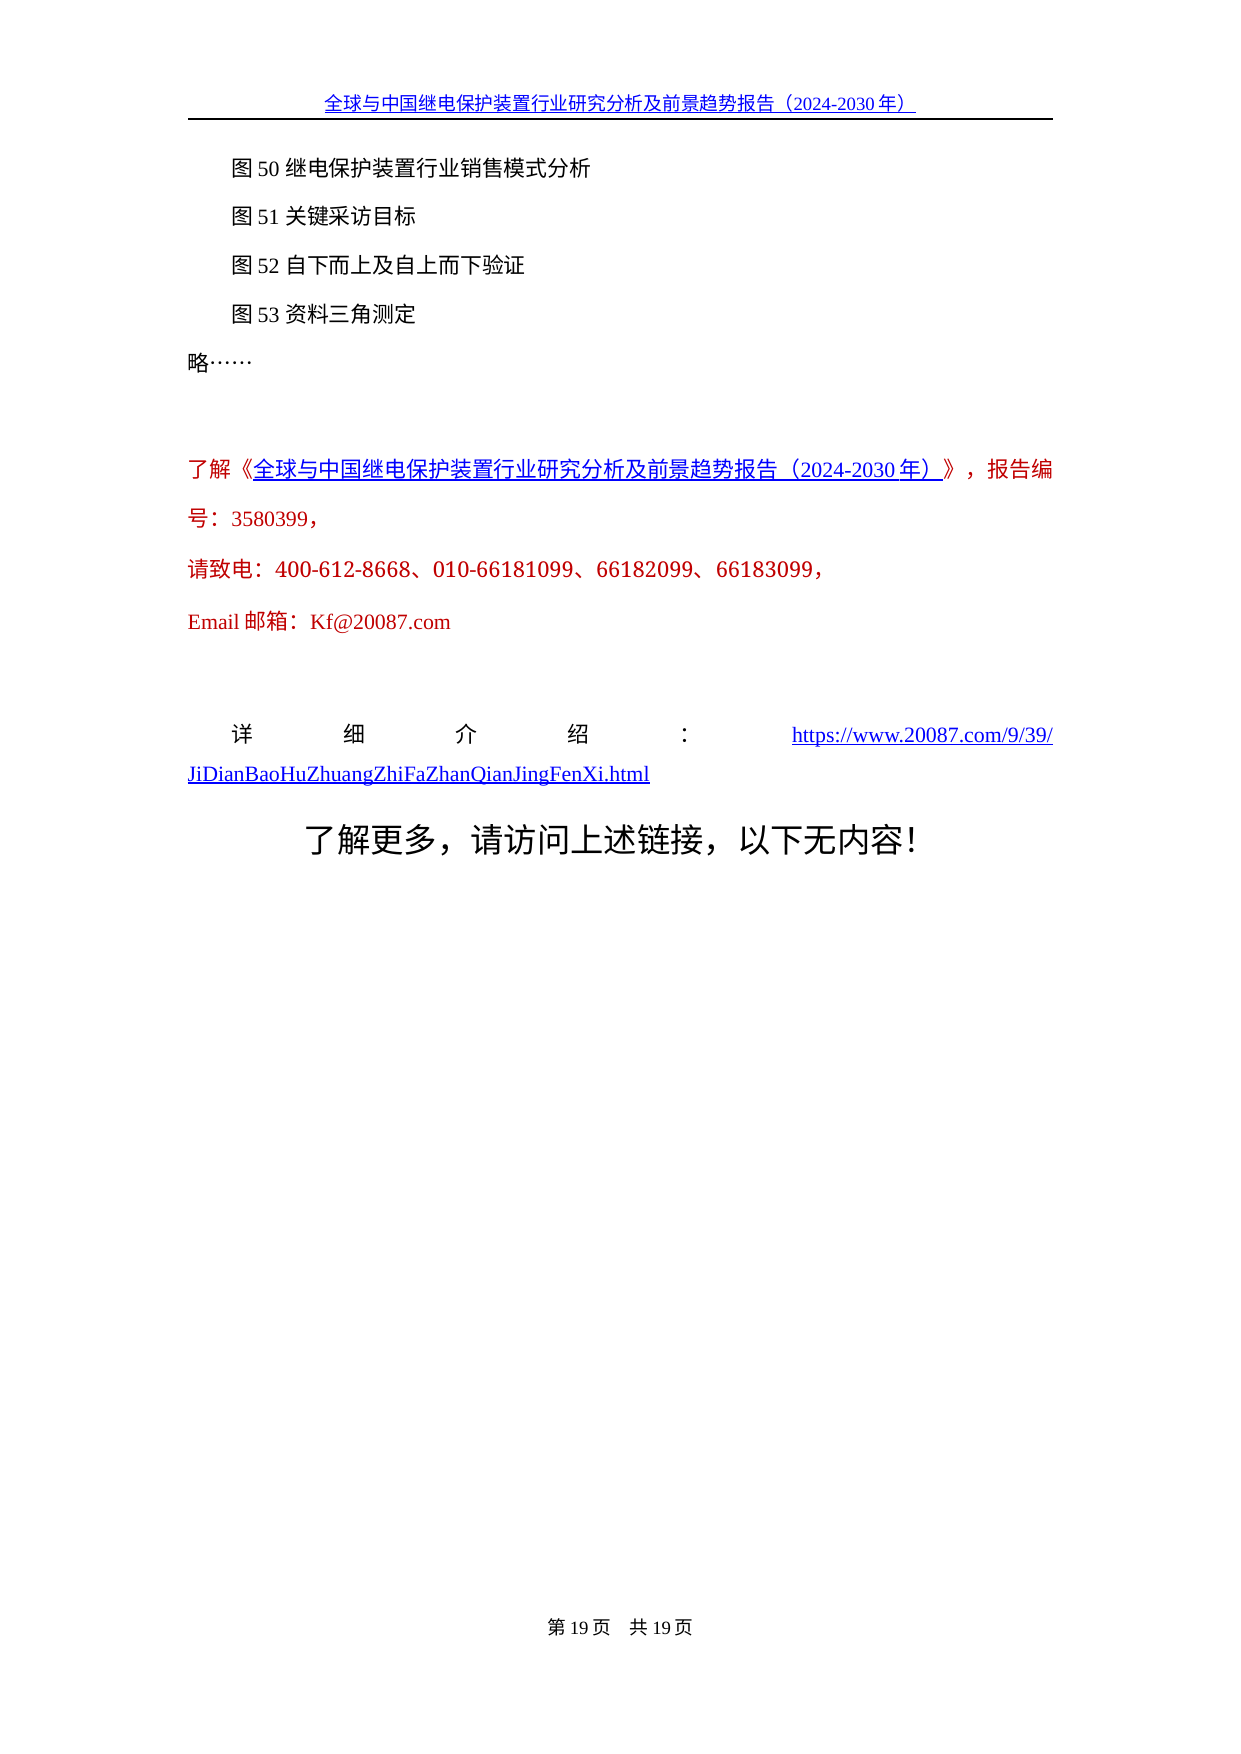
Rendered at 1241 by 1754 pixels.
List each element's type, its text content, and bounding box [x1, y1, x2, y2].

title 了解更多，请访问上述链接，以下无内容！ [187, 805, 1053, 870]
text Email邮箱：Kf@20087.com [187, 603, 1053, 636]
text 了解《全球与中国继电保护装置行业研究分析及前景趋势报告（2024-2030年）》，报告编号：3580399， [187, 452, 1053, 533]
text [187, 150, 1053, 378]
text 详细介绍：https://www.20087.com/9/39/JiDianBaoHuZhuangZhiFaZhanQianJingFenXi.html [187, 716, 1053, 789]
text 请致电：400-612-8668、010-66181099、66182099、66183099， [187, 552, 1053, 584]
